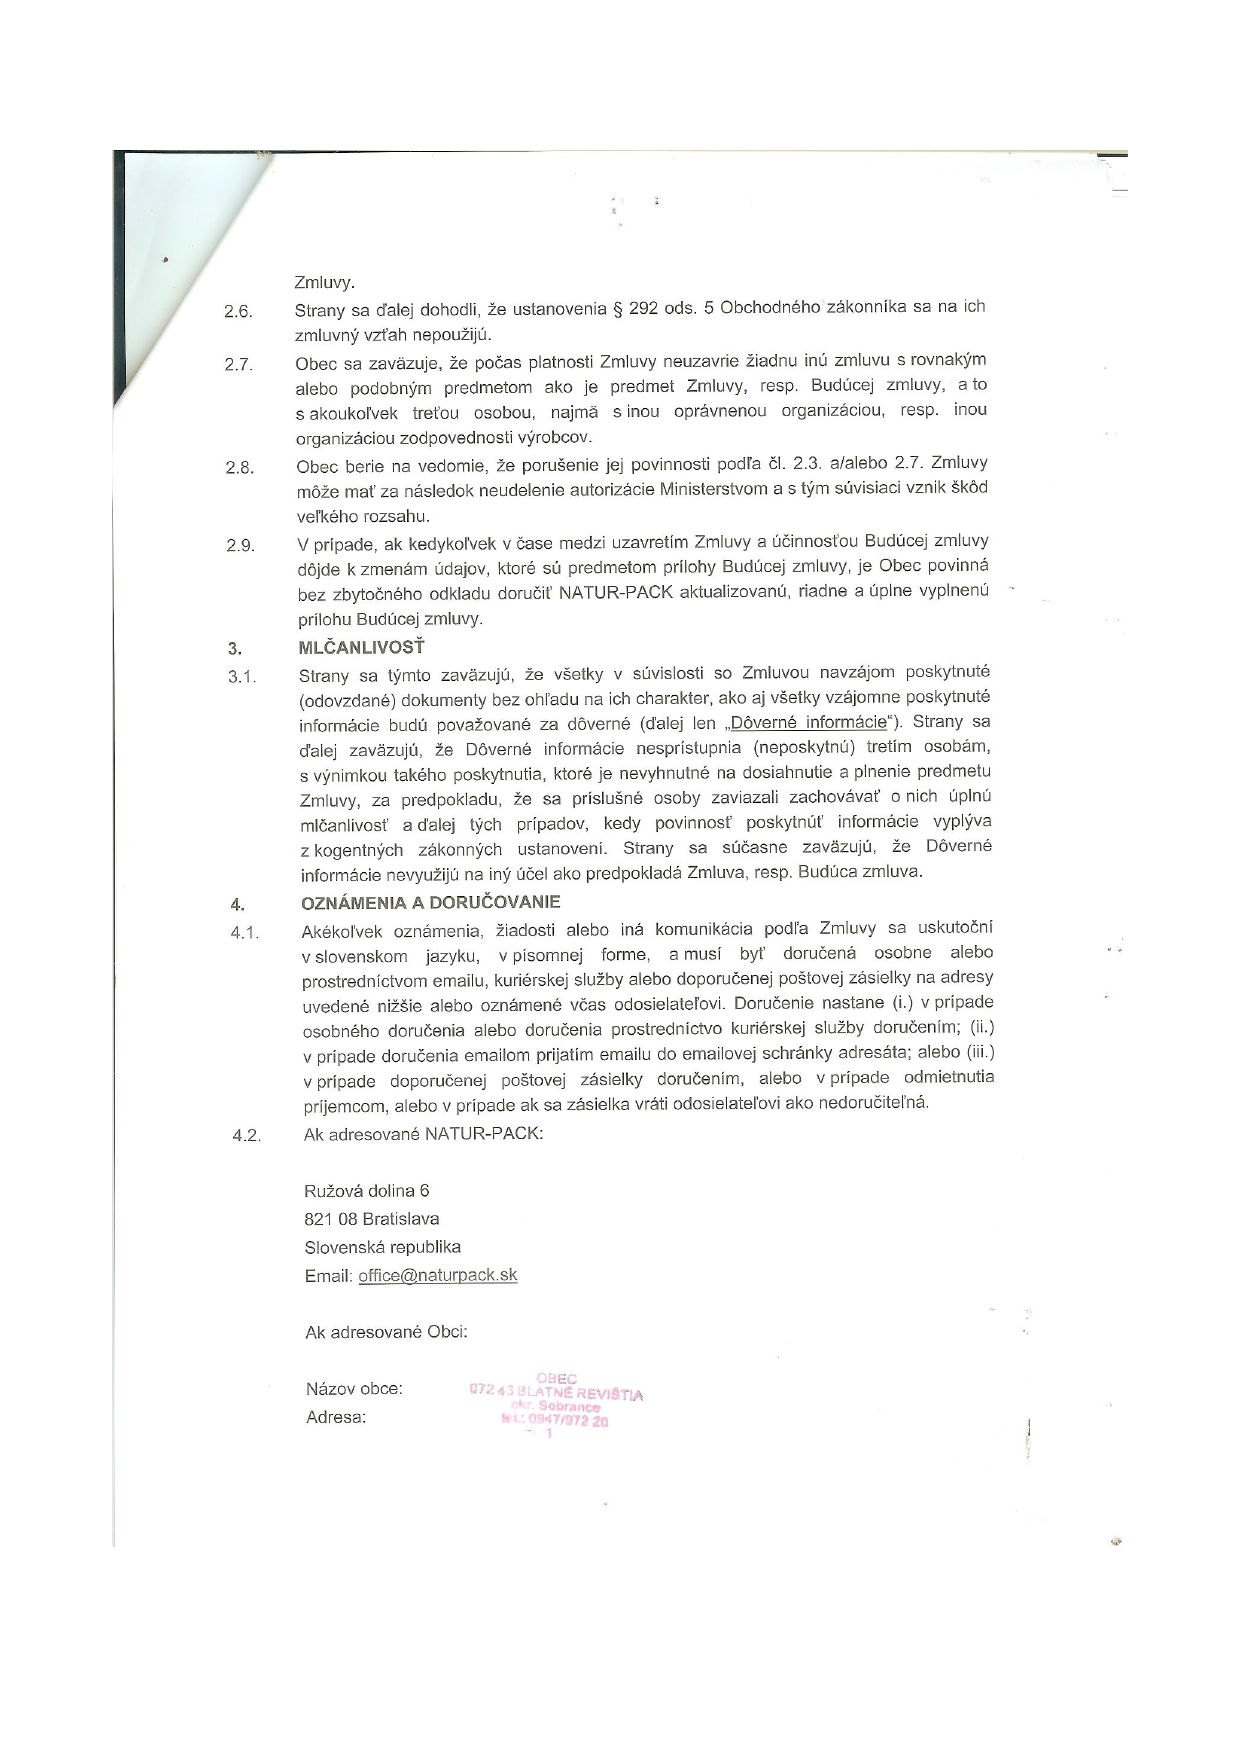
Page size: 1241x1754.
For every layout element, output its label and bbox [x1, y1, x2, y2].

picture [112, 150, 1128, 1547]
